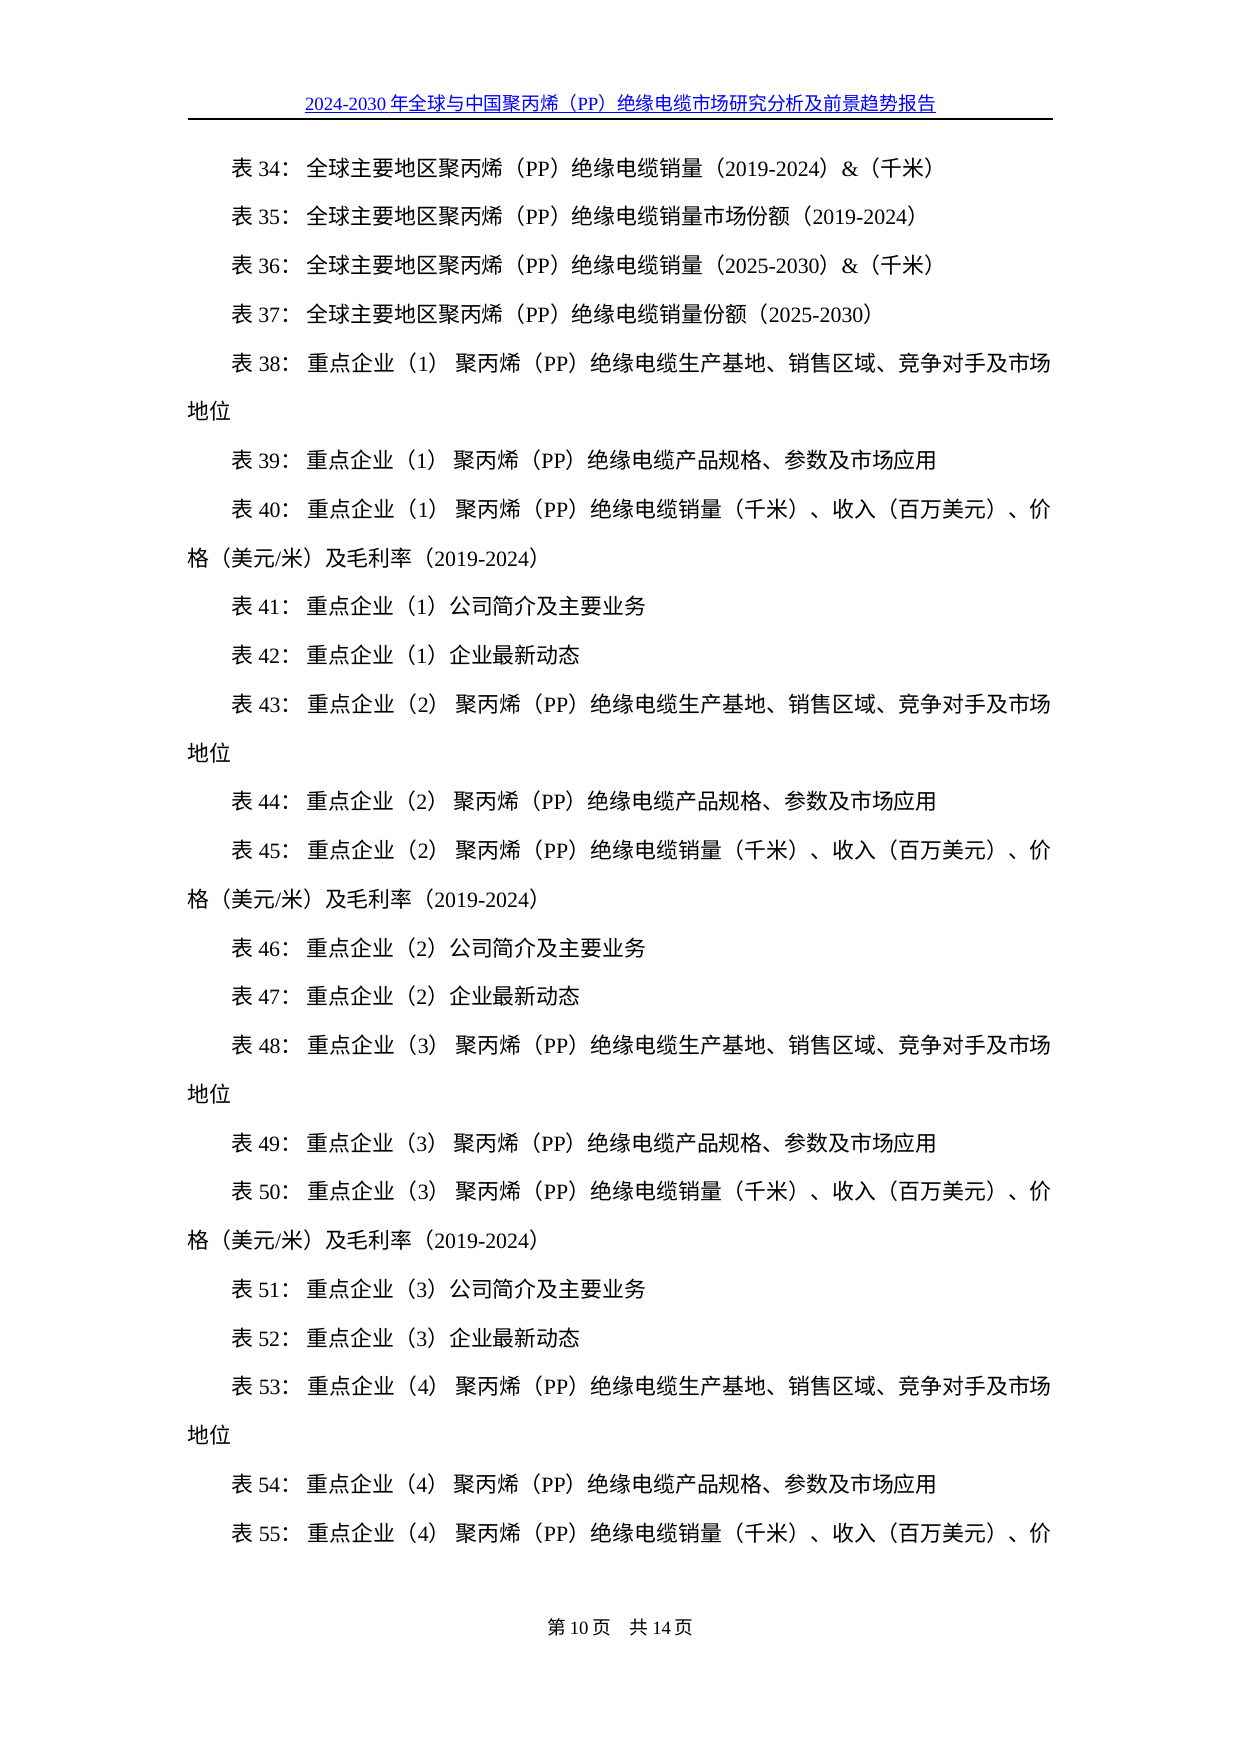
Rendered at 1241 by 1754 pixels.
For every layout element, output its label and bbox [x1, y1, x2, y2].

text [187, 150, 1053, 1548]
